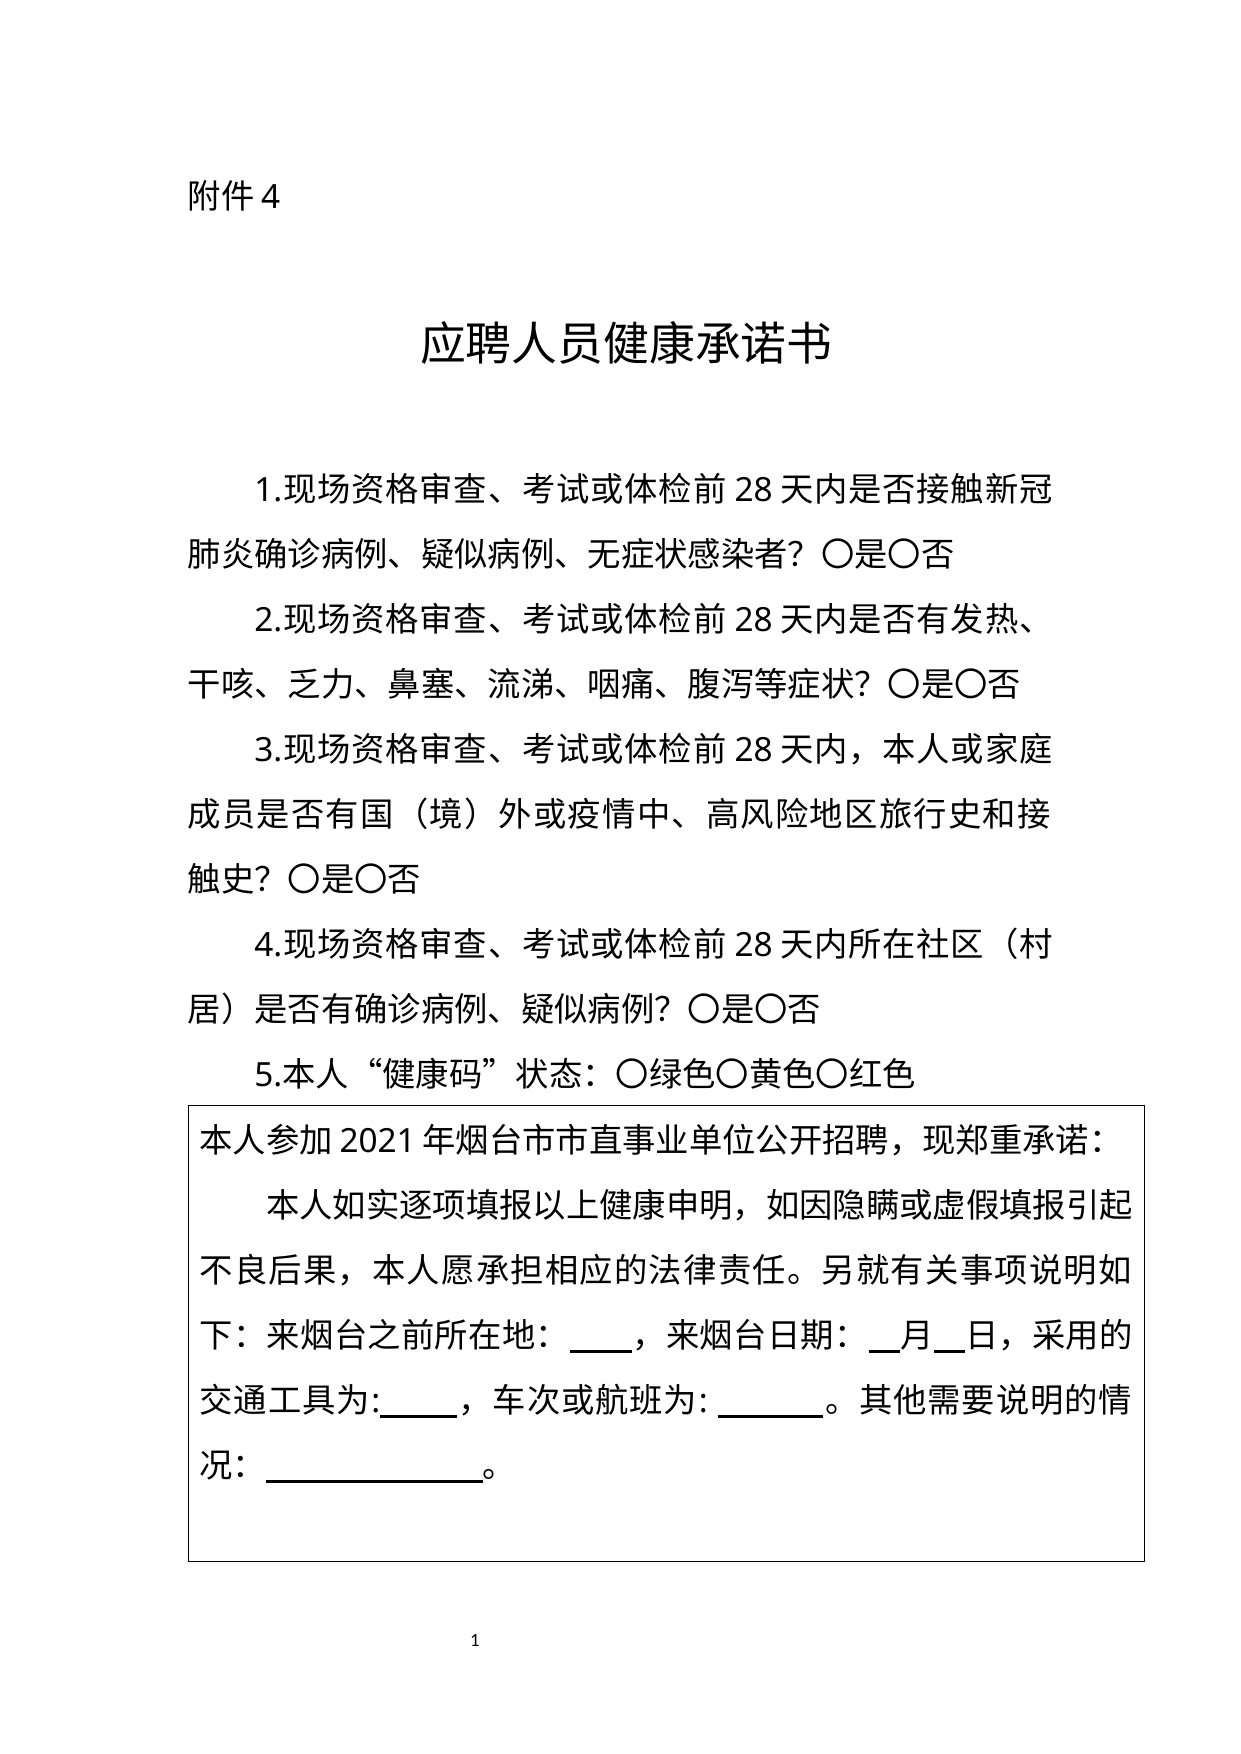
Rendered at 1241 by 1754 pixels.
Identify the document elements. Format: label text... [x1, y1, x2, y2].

text 5.本人“健康码”状态：〇绿色〇黄色〇红色 [187, 1039, 1053, 1104]
text 附件4 [187, 162, 1053, 227]
text 3.现场资格审查、考试或体检前28天内，本人或家庭成员是否有国（境）外或疫情中、高风险地区旅行史和接触史？〇是〇否 [187, 714, 1053, 909]
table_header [189, 1106, 1144, 1561]
text 1.现场资格审查、考试或体检前28天内是否接触新冠肺炎确诊病例、疑似病例、无症状感染者？〇是〇否 [187, 454, 1053, 584]
text 2.现场资格审查、考试或体检前28天内是否有发热、干咳、乏力、鼻塞、流涕、咽痛、腹泻等症状？〇是〇否 [187, 584, 1053, 714]
text 应聘人员健康承诺书 [187, 292, 1053, 389]
text 4.现场资格审查、考试或体检前28天内所在社区（村居）是否有确诊病例、疑似病例？〇是〇否 [187, 909, 1053, 1039]
